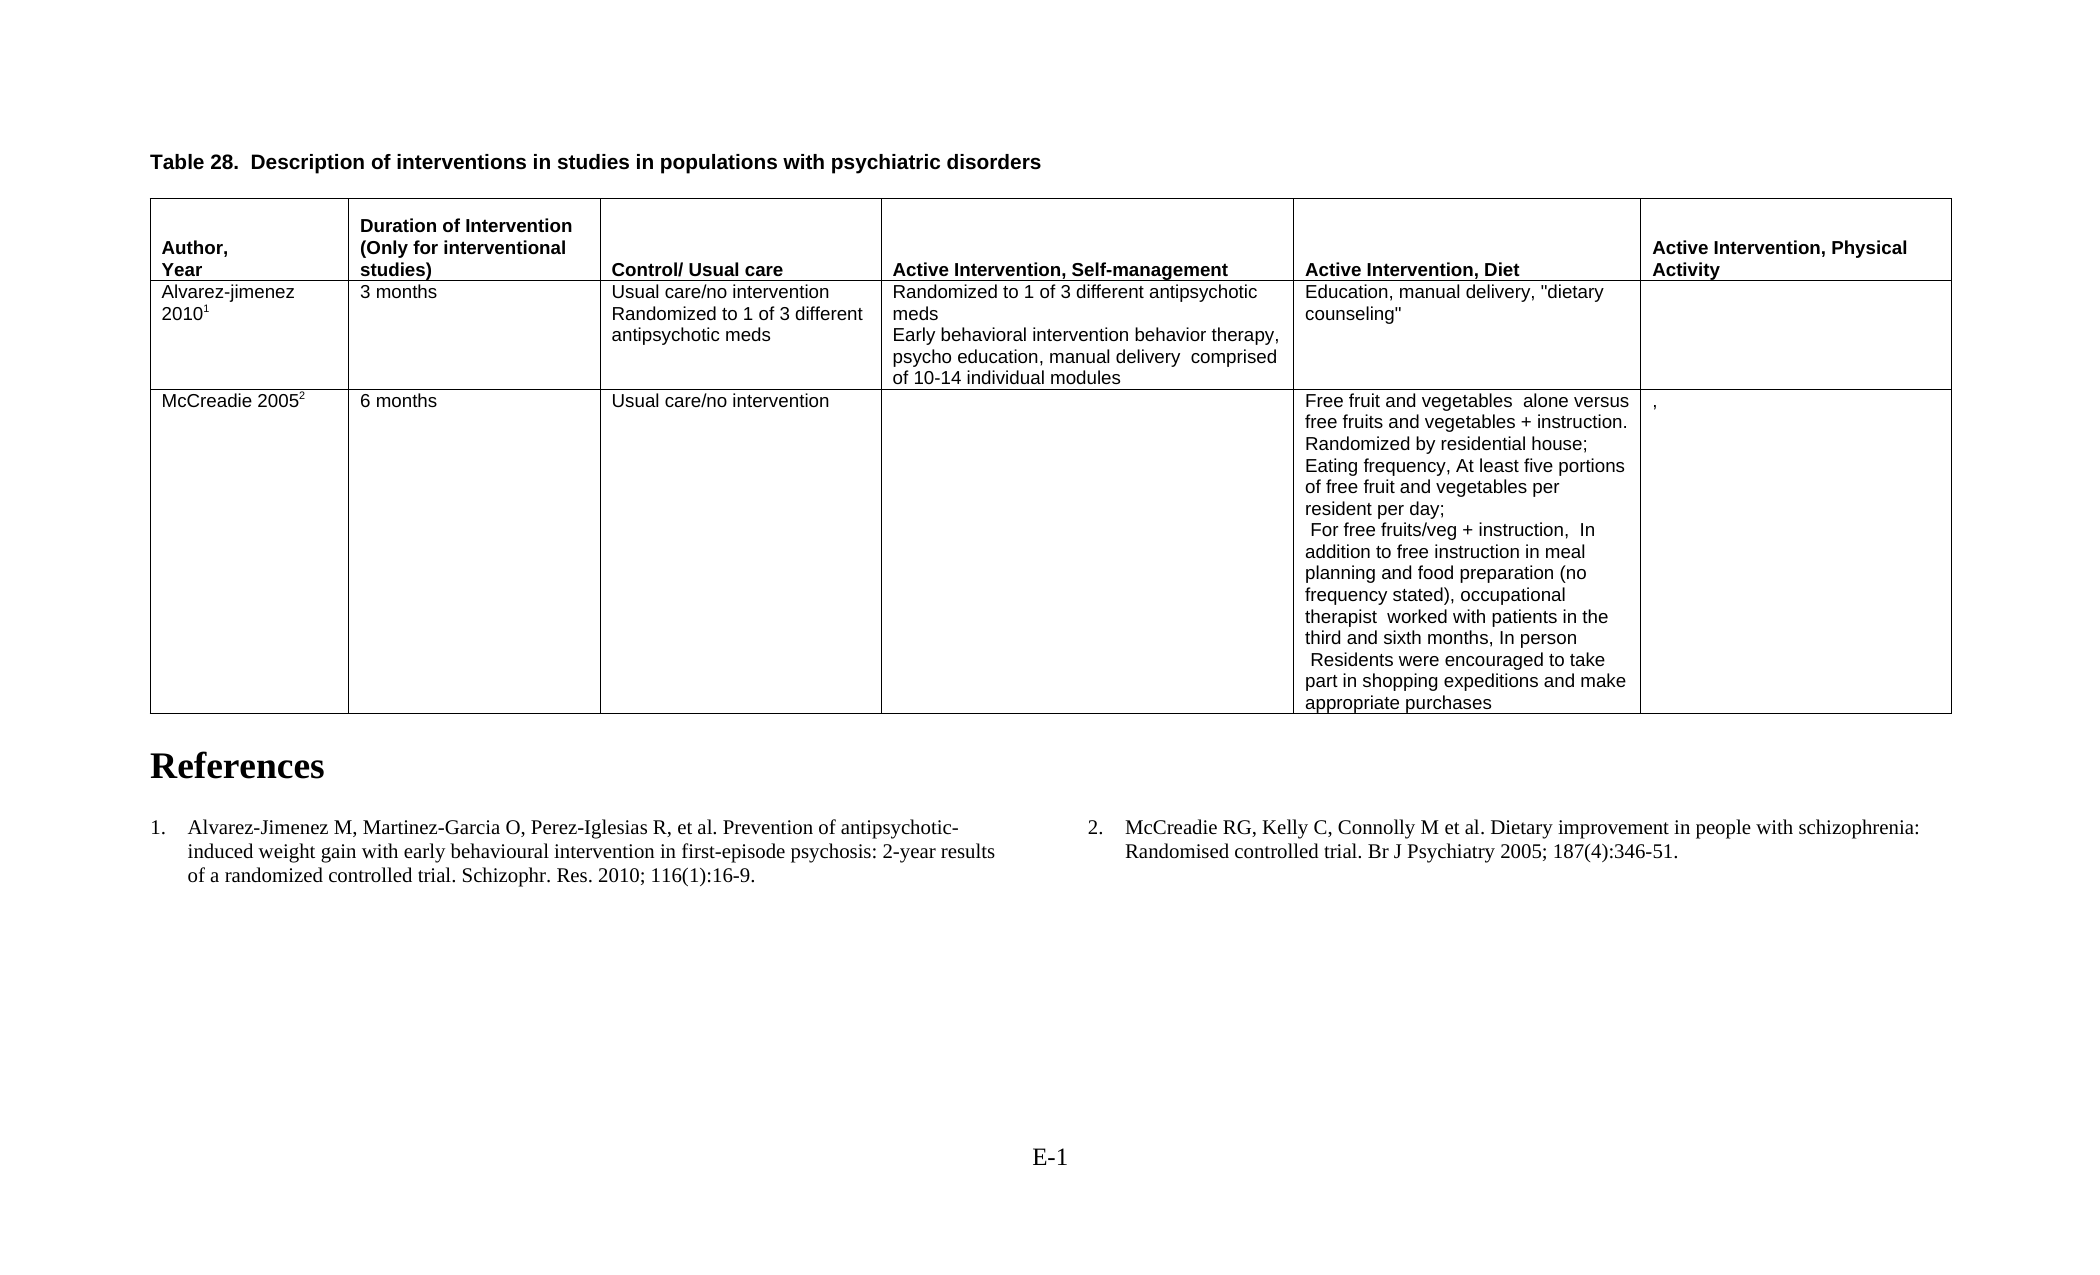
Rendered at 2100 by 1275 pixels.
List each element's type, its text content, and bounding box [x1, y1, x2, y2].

table_cell 3 months [349, 281, 600, 389]
table_cell [1641, 281, 1951, 389]
text Table 28. Description of interventions in studies in populations with psychiatric disorders [150, 150, 1950, 174]
table_cell [882, 390, 1293, 713]
table_cell Usual care/no intervention Randomized to 1 of 3 different antipsychotic meds [601, 281, 881, 389]
table_header Active Intervention, Diet [1294, 199, 1640, 280]
table_cell Education, manual delivery, "dietary counseling" [1294, 281, 1640, 389]
table_cell 6 months [349, 390, 600, 713]
text References [150, 743, 1950, 786]
table_header Author, Year [151, 199, 348, 280]
text 2. McCreadie RG, Kelly C, Connolly M et al. Dietary improvement in people with schizophrenia: Randomised controlled trial. Br J Psychiatry 2005; 187(4):346-51. [1087, 815, 1950, 863]
text 1. Alvarez-Jimenez M, Martinez-Garcia O, Perez-Iglesias R, et al. Prevention of antipsychotic-induced weight gain with early behavioural intervention in first-episode psychosis: 2-year results of a randomized controlled trial. Schizophr. Res. 2010; 116(1):16-9. [150, 815, 1012, 887]
table_header Active Intervention, Self-management [882, 199, 1293, 280]
table_cell , [1641, 390, 1951, 713]
table_cell Alvarez-jimenez 20101 [151, 281, 348, 389]
table_header Duration of Intervention (Only for interventional studies) [349, 199, 600, 280]
table_cell Randomized to 1 of 3 different antipsychotic meds Early behavioral intervention behavior therapy, psycho education, manual delivery comprised of 10-14 individual modules [882, 281, 1293, 389]
table_cell Free fruit and vegetables alone versus free fruits and vegetables + instruction. Randomized by residential house; Eating frequency, At least five portions of free fruit and vegetables per resident per day; For free fruits/veg + instruction, In addition to free instruction in meal planning and food preparation (no frequency stated), occupational therapist worked with patients in the third and sixth months, In person Residents were encouraged to take part in shopping expeditions and make appropriate purchases [1294, 390, 1640, 713]
table_header Control/ Usual care [601, 199, 881, 280]
table_cell Usual care/no intervention [601, 390, 881, 713]
table_cell McCreadie 20052 [151, 390, 348, 713]
table_header Active Intervention, Physical Activity [1641, 199, 1951, 280]
